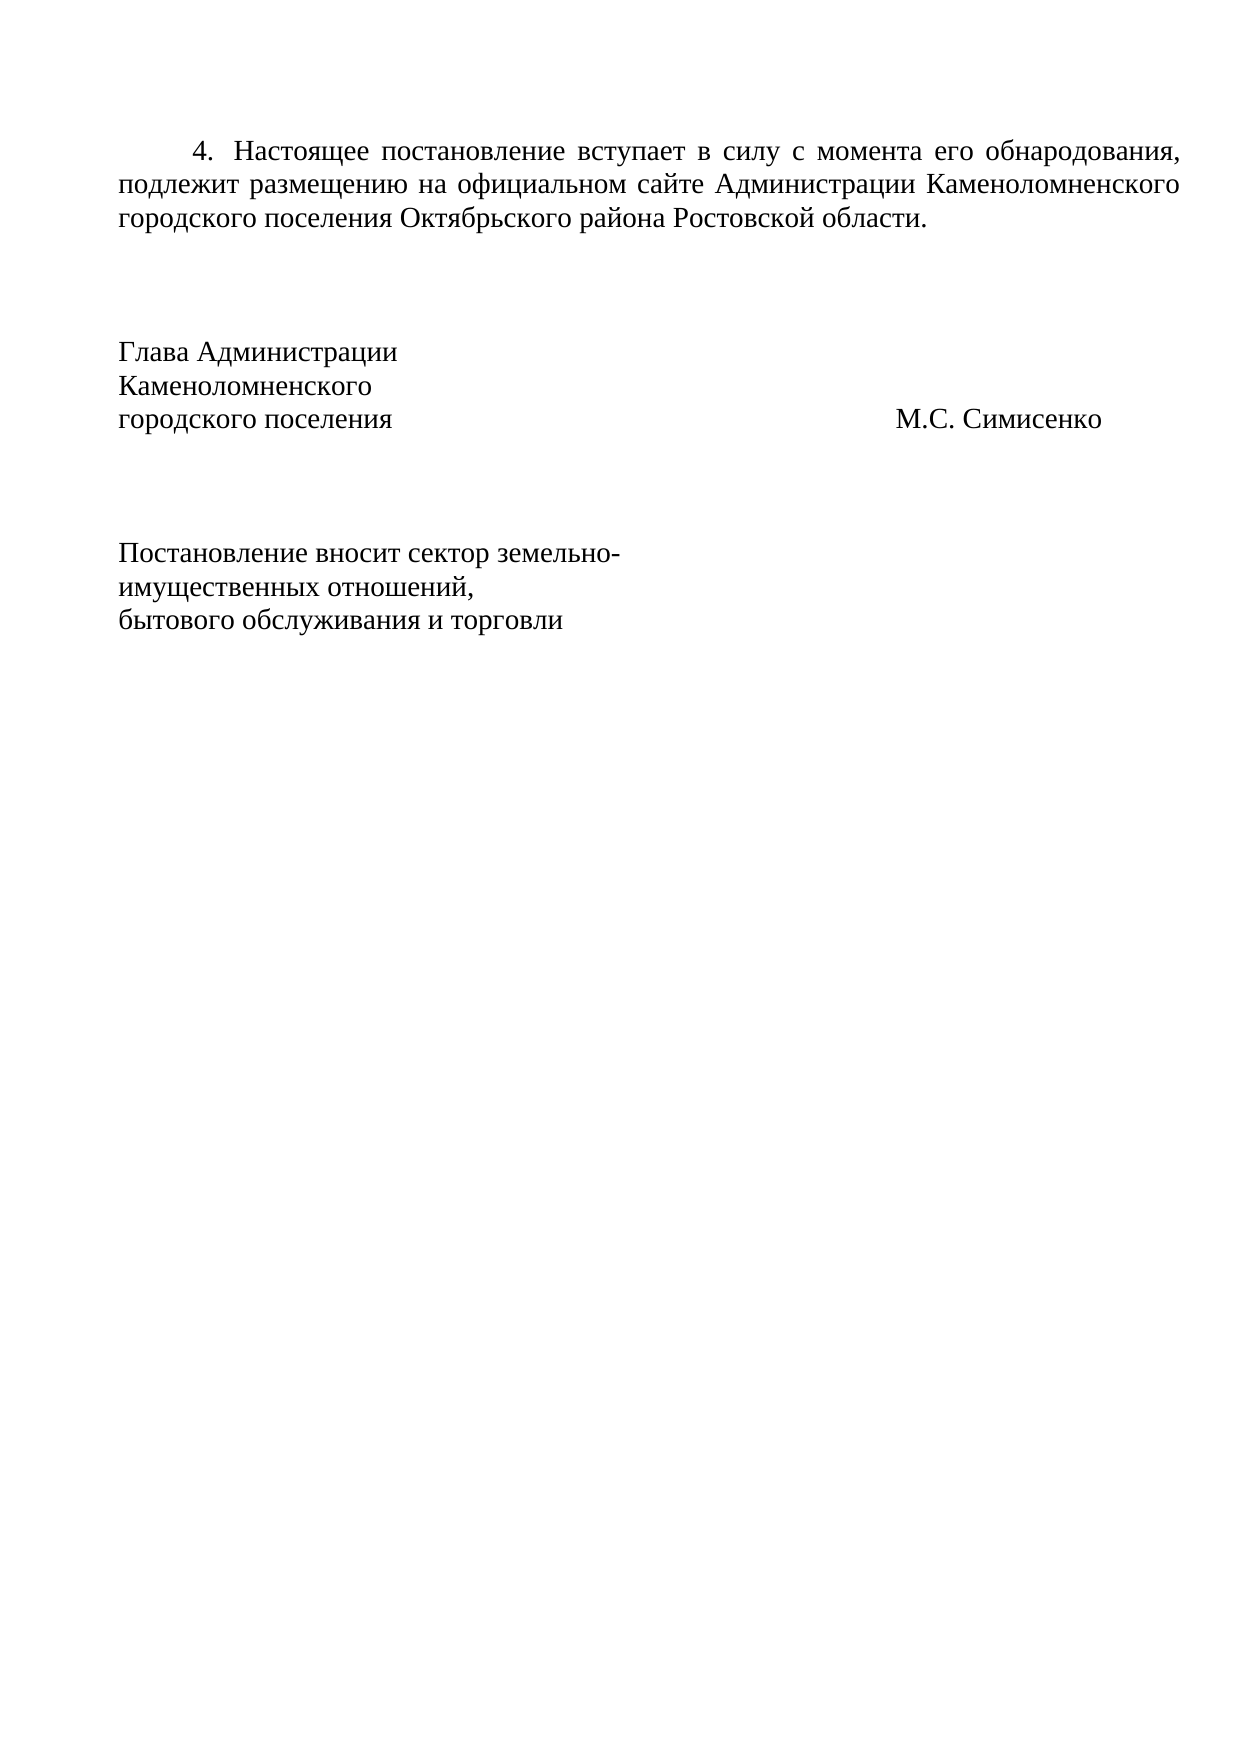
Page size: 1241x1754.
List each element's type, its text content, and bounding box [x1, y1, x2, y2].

text Постановление вносит сектор земельно- [118, 535, 1181, 569]
text 4. Настоящее постановление вступает в силу с момента его обнародования, подлежит размещению на официальном сайте Администрации Каменоломненского городского поселения Октябрьского района Ростовской области. [118, 133, 1181, 233]
text Глава Администрации [118, 334, 1181, 368]
text городского поселения М.С. Симисенко [118, 401, 1181, 435]
text имущественных отношений, [118, 569, 1181, 602]
text бытового обслуживания и торговли [118, 602, 1181, 636]
text Каменоломненского [118, 368, 1181, 401]
